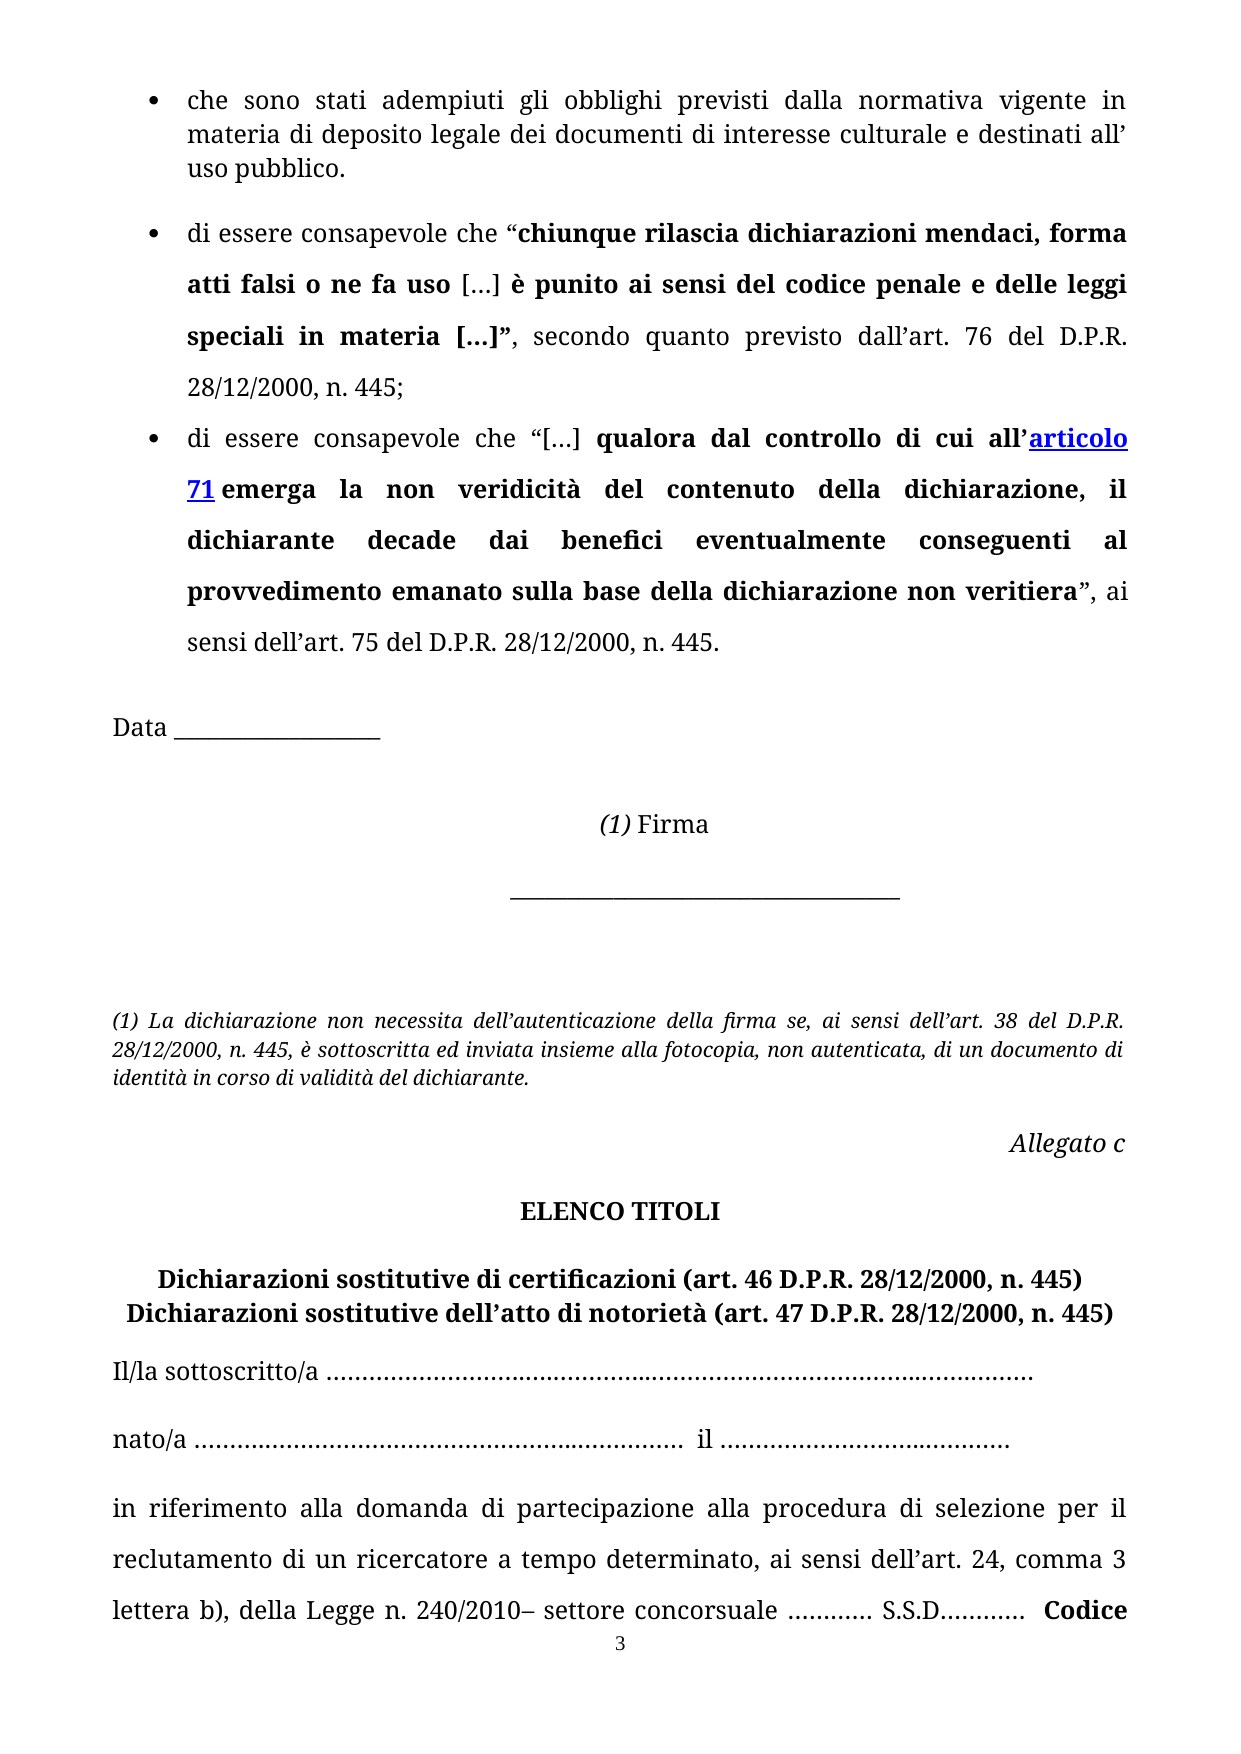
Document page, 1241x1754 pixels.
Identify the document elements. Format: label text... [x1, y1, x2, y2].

text __________________________________ [481, 870, 936, 904]
text Dichiarazioni sostitutive di certificazioni (art. 46 D.P.R. 28/12/2000, n. 445) [112, 1262, 1128, 1296]
text (1) La dichiarazione non necessita dell’autenticazione della firma se, ai sensi dell’art. 38 del D.P.R. 28/12/2000, n. 445, è sottoscritta ed inviata insieme alla fotocopia, non autenticata, di un documento di identità in corso di validità del dichiarante. [112, 1006, 1128, 1092]
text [112, 1490, 1128, 1626]
list di essere consapevole che “[…] qualora dal controllo di cui all’articolo 71 emerga la non veridicità del contenuto della dichiarazione, il dichiarante decade dai benefici eventualmente conseguenti al provvedimento emanato sulla base della dichiarazione non veritiera”, ai sensi dell’art. 75 del D.P.R. 28/12/2000, n. 445. [149, 420, 1128, 658]
title ELENCO TITOLI [112, 1194, 1128, 1228]
list che sono stati adempiuti gli obblighi previsti dalla normativa vigente in materia di deposito legale dei documenti di interesse culturale e destinati all’ uso pubblico. [149, 83, 1128, 185]
text nato/a ……….……………………………………..…………… il ………………………..………… [112, 1422, 1119, 1456]
list di essere consapevole che “chiunque rilascia dichiarazioni mendaci, forma atti falsi o ne fa uso […] è punito ai sensi del codice penale e delle leggi speciali in materia […]”, secondo quanto previsto dall’art. 76 del D.P.R. 28/12/2000, n. 445; [149, 216, 1128, 403]
list Firma [599, 807, 936, 841]
text Il/la sottoscritto/a ……………………….….…………..………………………………..…….……… [112, 1354, 1119, 1388]
text Data __________________ [112, 709, 1128, 744]
title Allegato c [112, 1126, 1128, 1160]
text Dichiarazioni sostitutive dell’atto di notorietà (art. 47 D.P.R. 28/12/2000, n. 445) [112, 1296, 1128, 1330]
